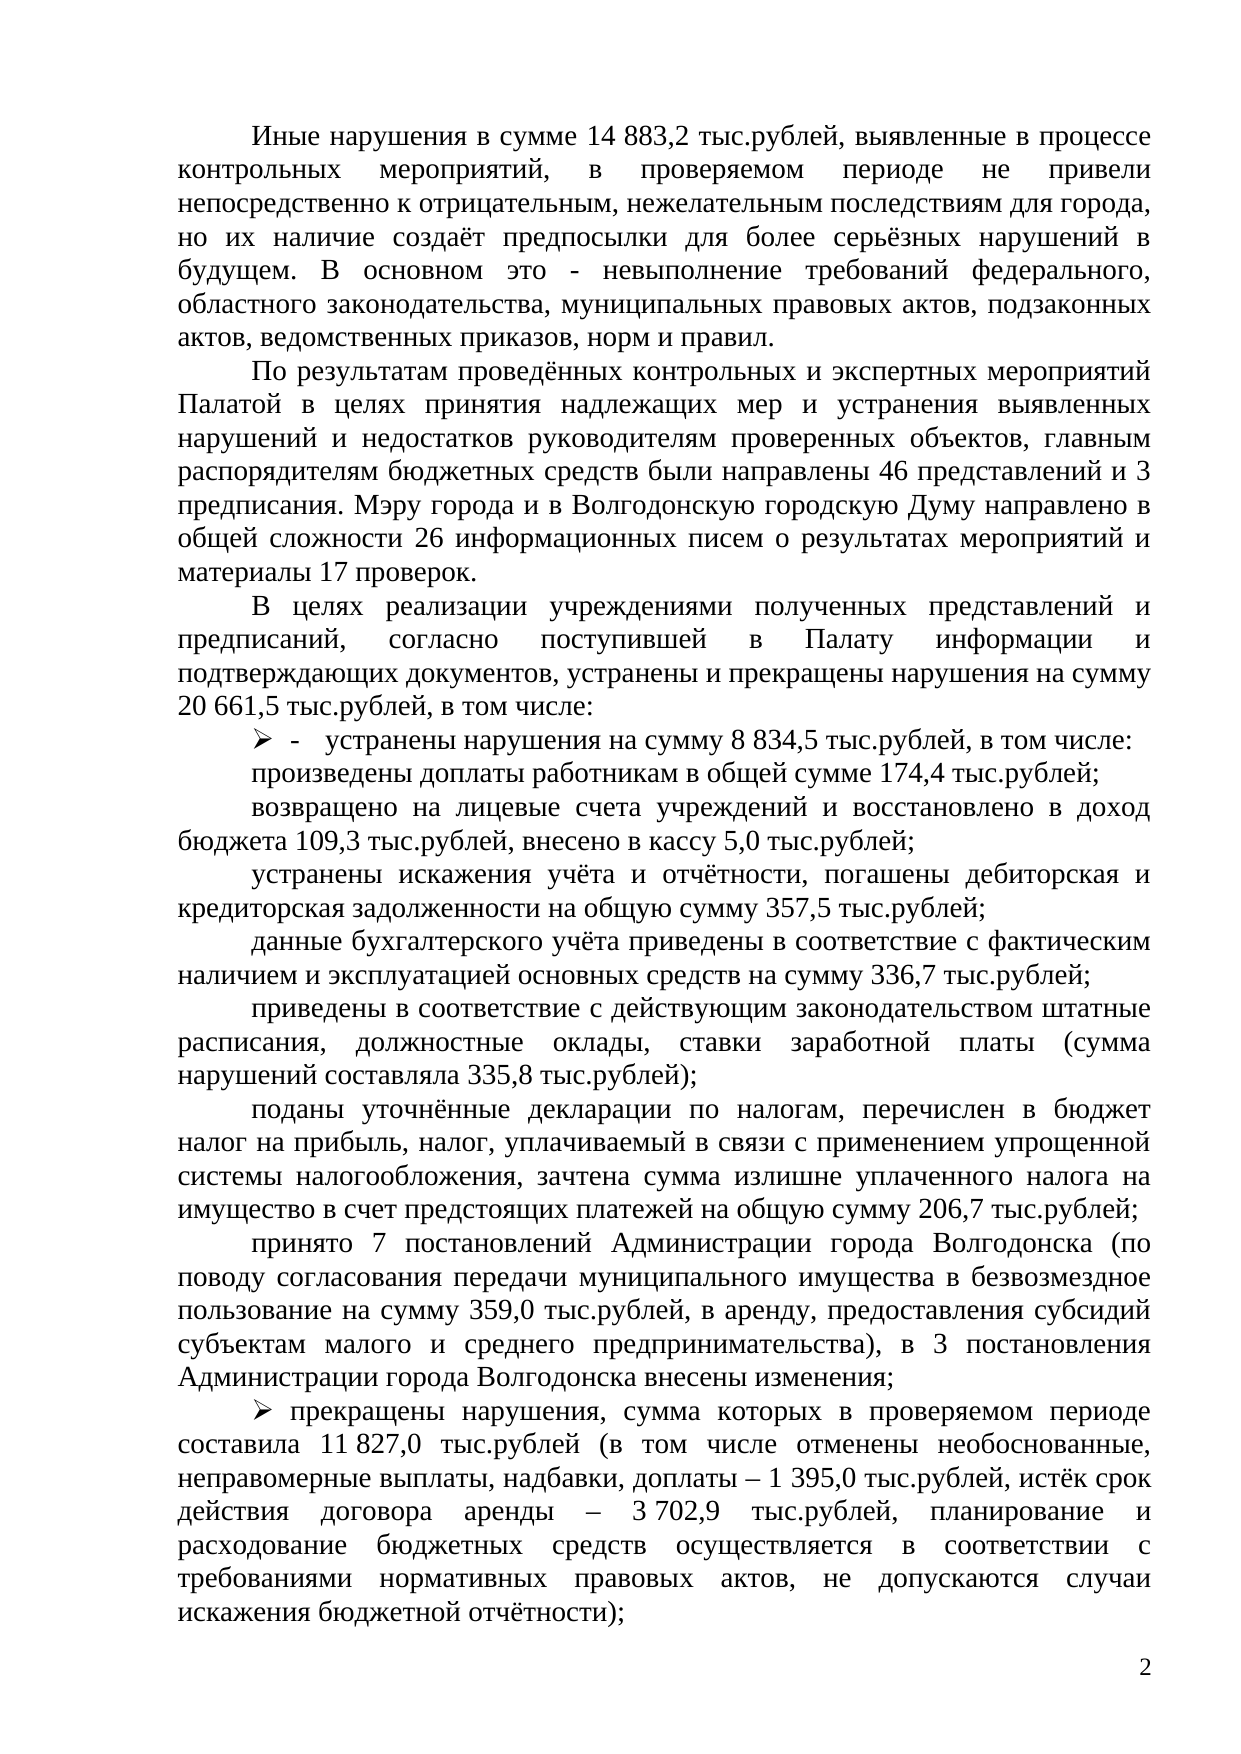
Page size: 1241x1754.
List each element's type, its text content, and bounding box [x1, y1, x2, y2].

text данные бухгалтерского учёта приведены в соответствие с фактическим наличием и эксплуатацией основных средств на сумму 336,7 тыс.рублей; [177, 923, 1152, 990]
text произведены доплаты работникам в общей сумме 174,4 тыс.рублей; [177, 756, 1152, 789]
text принято 7 постановлений Администрации города Волгодонска (по поводу согласования передачи муниципального имущества в безвозмездное пользование на сумму 359,0 тыс.рублей, в аренду, предоставления субсидий субъектам малого и среднего предпринимательства), в 3 постановления Администрации города Волгодонска внесены изменения; [177, 1225, 1152, 1393]
list - устранены нарушения на сумму 8 834,5 тыс.рублей, в том числе: [177, 722, 1152, 756]
text возвращено на лицевые счета учреждений и восстановлено в доход бюджета 109,3 тыс.рублей, внесено в кассу 5,0 тыс.рублей; [177, 789, 1152, 856]
text По результатам проведённых контрольных и экспертных мероприятий Палатой в целях принятия надлежащих мер и устранения выявленных нарушений и недостатков руководителям проверенных объектов, главным распорядителям бюджетных средств были направлены 46 представлений и 3 предписания. Мэру города и в Волгодонскую городскую Думу направлено в общей сложности 26 информационных писем о результатах мероприятий и материалы 17 проверок. [177, 353, 1152, 588]
text В целях реализации учреждениями полученных представлений и предписаний, согласно поступившей в Палату информации и подтверждающих документов, устранены и прекращены нарушения на сумму 20 661,5 тыс.рублей, в том числе: [177, 588, 1152, 722]
text приведены в соответствие с действующим законодательством штатные расписания, должностные оклады, ставки заработной платы (сумма нарушений составляла 335,8 тыс.рублей); [177, 990, 1152, 1091]
text Иные нарушения в сумме 14 883,2 тыс.рублей, выявленные в процессе контрольных мероприятий, в проверяемом периоде не привели непосредственно к отрицательным, нежелательным последствиям для города, но их наличие создаёт предпосылки для более серьёзных нарушений в будущем. В основном это - невыполнение требований федерального, областного законодательства, муниципальных правовых актов, подзаконных актов, ведомственных приказов, норм и правил. [177, 118, 1152, 353]
list прекращены нарушения, сумма которых в проверяемом периоде составила 11 827,0 тыс.рублей (в том числе отменены необоснованные, неправомерные выплаты, надбавки, доплаты – 1 395,0 тыс.рублей, истёк срок действия договора аренды – 3 702,9 тыс.рублей, планирование и расходование бюджетных средств осуществляется в соответствии с требованиями нормативных правовых актов, не допускаются случаи искажения бюджетной отчётности); [177, 1393, 1152, 1628]
text устранены искажения учёта и отчётности, погашены дебиторская и кредиторская задолженности на общую сумму 357,5 тыс.рублей; [177, 856, 1152, 923]
text поданы уточнённые декларации по налогам, перечислен в бюджет налог на прибыль, налог, уплачиваемый в связи с применением упрощенной системы налогообложения, зачтена сумма излишне уплаченного налога на имущество в счет предстоящих платежей на общую сумму 206,7 тыс.рублей; [177, 1091, 1152, 1225]
